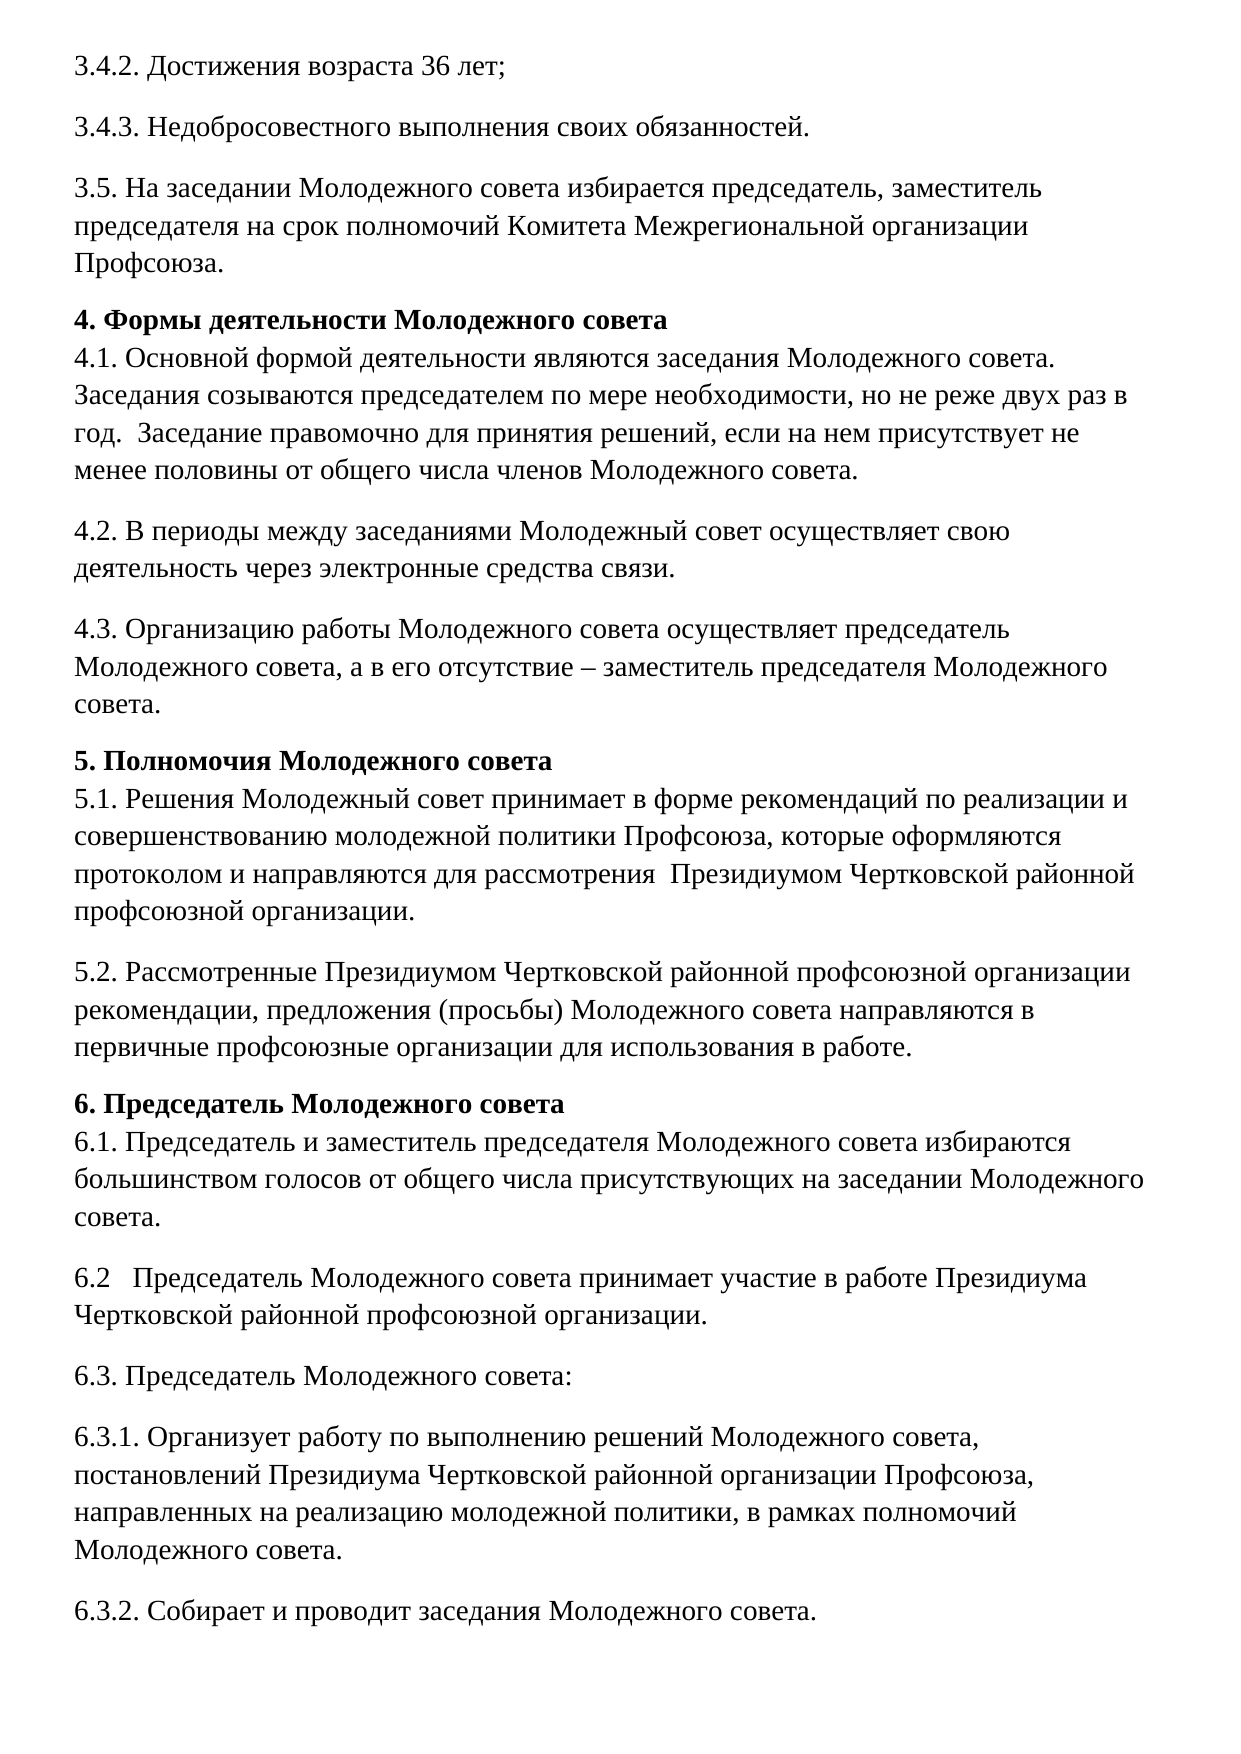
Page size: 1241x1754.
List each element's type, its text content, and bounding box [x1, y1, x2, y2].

text 6.3.1. Организует работу по выполнению решений Молодежного совета, постановлений Президиума Чертковской районной организации Профсоюза, направленных на реализацию молодежной политики, в рамках полномочий Молодежного совета. [74, 1415, 1152, 1565]
text 3.5. На заседании Молодежного совета избирается председатель, заместитель председателя на срок полномочий Комитета Межрегиональной организации Профсоюза. [74, 166, 1152, 279]
text 6.3.2. Собирает и проводит заседания Молодежного совета. [74, 1589, 1152, 1626]
text 4.1. Основной формой деятельности являются заседания Молодежного совета. Заседания созываются председателем по мере необходимости, но не реже двух раз в год. Заседание правомочно для принятия решений, если на нем присутствует не менее половины от общего числа членов Молодежного совета. [74, 336, 1152, 486]
text 6.3. Председатель Молодежного совета: [74, 1354, 1152, 1392]
text 6.1. Председатель и заместитель председателя Молодежного совета избираются большинством голосов от общего числа присутствующих на заседании Молодежного совета. [74, 1120, 1152, 1232]
text 6.2 Председатель Молодежного совета принимает участие в работе Президиума Чертковской районной профсоюзной организации. [74, 1256, 1152, 1331]
text 5. Полномочия Молодежного совета [74, 743, 1152, 777]
text 4. Формы деятельности Молодежного совета [74, 302, 1152, 336]
text 4.3. Организацию работы Молодежного совета осуществляет председатель Молодежного совета, а в его отсутствие – заместитель председателя Молодежного совета. [74, 608, 1152, 720]
text 4.2. В периоды между заседаниями Молодежный совет осуществляет свою деятельность через электронные средства связи. [74, 509, 1152, 584]
text 6. Председатель Молодежного совета [74, 1086, 1152, 1120]
text 3.4.3. Недобросовестного выполнения своих обязанностей. [74, 105, 1152, 143]
text 5.2. Рассмотренные Президиумом Чертковской районной профсоюзной организации рекомендации, предложения (просьбы) Молодежного совета направляются в первичные профсоюзные организации для использования в работе. [74, 951, 1152, 1063]
text 3.4.2. Достижения возраста 36 лет; [74, 44, 1152, 82]
text 5.1. Решения Молодежный совет принимает в форме рекомендаций по реализации и совершенствованию молодежной политики Профсоюза, которые оформляются протоколом и направляются для рассмотрения Президиумом Чертковской районной профсоюзной организации. [74, 777, 1152, 927]
